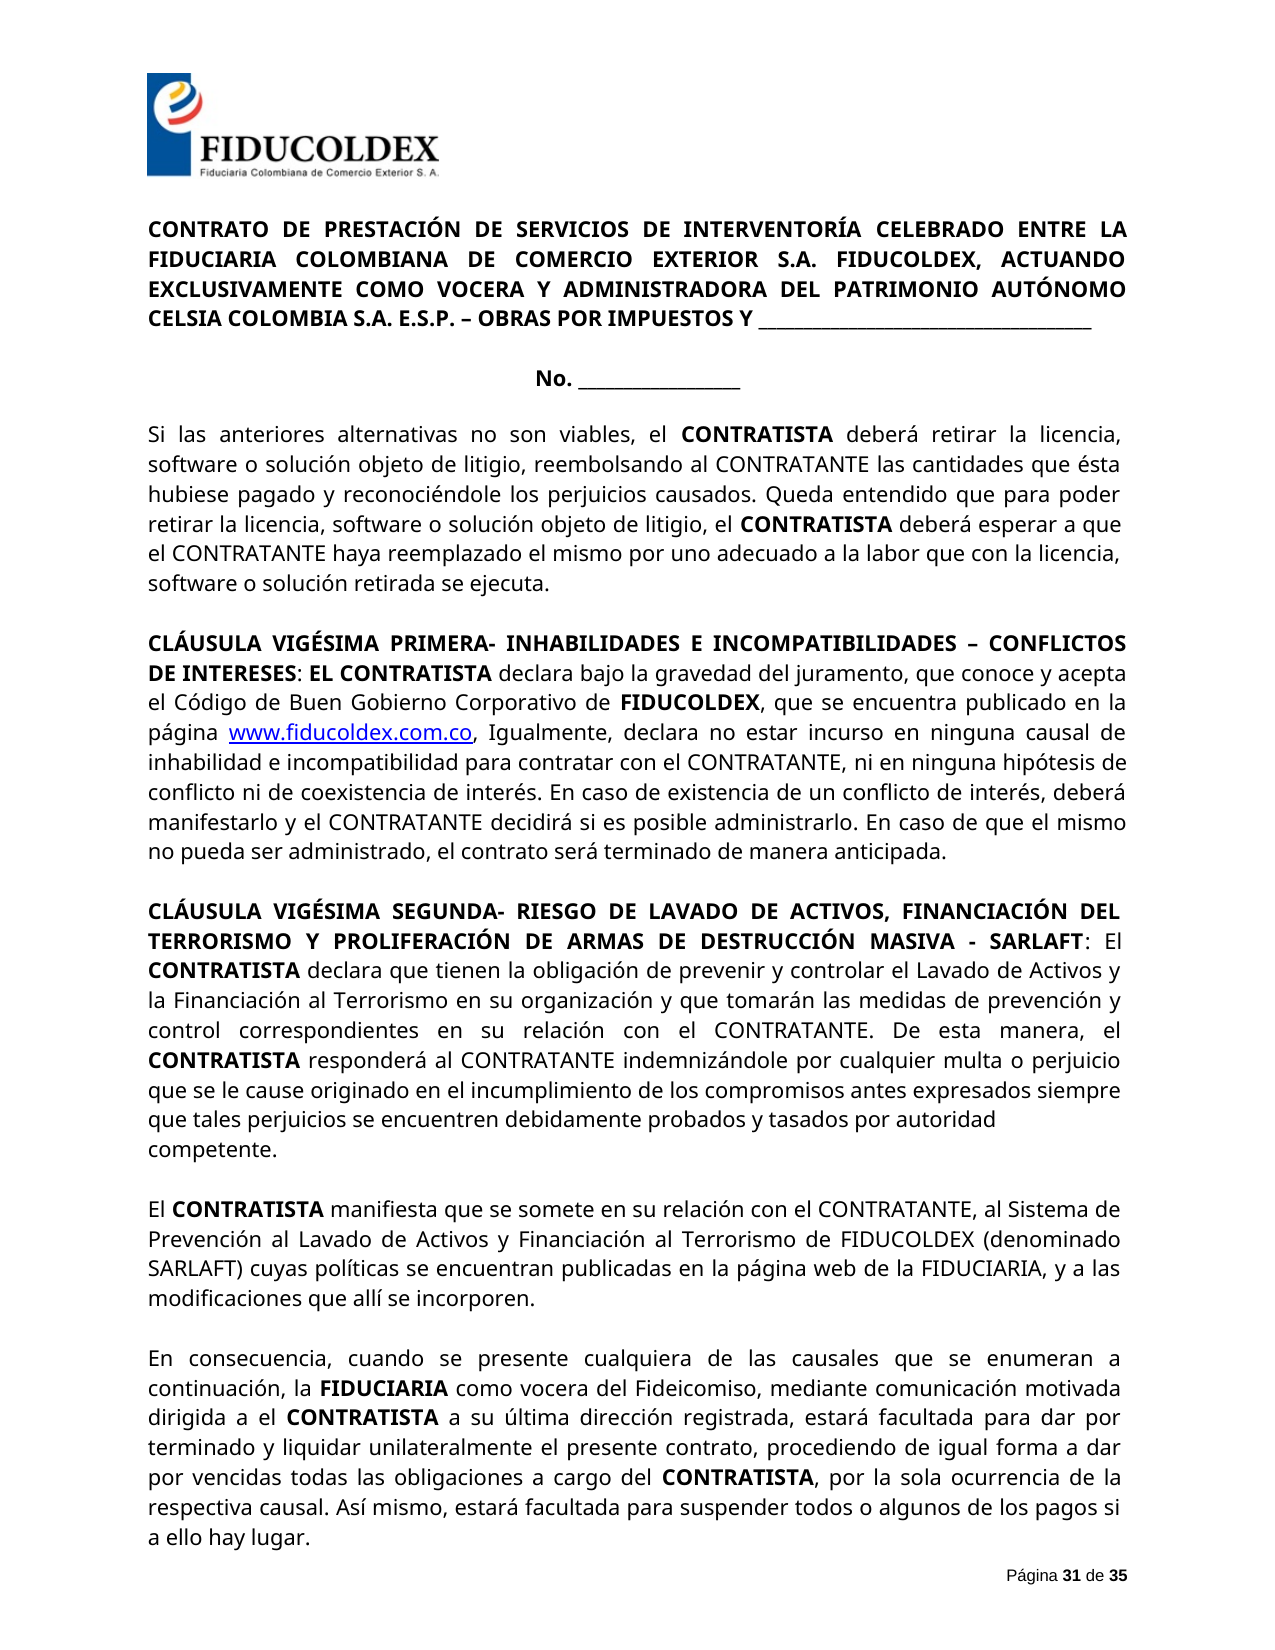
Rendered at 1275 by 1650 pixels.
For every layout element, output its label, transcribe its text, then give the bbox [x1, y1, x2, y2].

picture [147, 73, 440, 179]
text competente. [148, 1134, 1122, 1164]
text CLÁUSULA VIGÉSIMA SEGUNDA- RIESGO DE LAVADO DE ACTIVOS, FINANCIACIÓN DEL TERRORISMO Y PROLIFERACIÓN DE ARMAS DE DESTRUCCIÓN MASIVA - SARLAFT: El CONTRATISTA declara que tienen la obligación de prevenir y controlar el Lavado de Activos y la Financiación al Terrorismo en su organización y que tomarán las medidas de prevención y control correspondientes en su relación con el CONTRATANTE. De esta manera, el CONTRATISTA responderá al CONTRATANTE indemnizándole por cualquier multa o perjuicio que se le cause originado en el incumplimiento de los compromisos antes expresados siempre que tales perjuicios se encuentren debidamente probados y tasados por autoridad [148, 896, 1122, 1134]
text Si las anteriores alternativas no son viables, el CONTRATISTA deberá retirar la licencia, software o solución objeto de litigio, reembolsando al CONTRATANTE las cantidades que ésta hubiese pagado y reconociéndole los perjuicios causados. Queda entendido que para poder retirar la licencia, software o solución objeto de litigio, el CONTRATISTA deberá esperar a que el CONTRATANTE haya reemplazado el mismo por uno adecuado a la labor que con la licencia, software o solución retirada se ejecuta. [148, 419, 1122, 598]
text En consecuencia, cuando se presente cualquiera de las causales que se enumeran a continuación, la FIDUCIARIA como vocera del Fideicomiso, mediante comunicación motivada dirigida a el CONTRATISTA a su última dirección registrada, estará facultada para dar por terminado y liquidar unilateralmente el presente contrato, procediendo de igual forma a dar por vencidas todas las obligaciones a cargo del CONTRATISTA, por la sola ocurrencia de la respectiva causal. Así mismo, estará facultada para suspender todos o algunos de los pagos si a ello hay lugar. [148, 1343, 1122, 1551]
text CLÁUSULA VIGÉSIMA PRIMERA- INHABILIDADES E INCOMPATIBILIDADES – CONFLICTOS DE INTERESES: EL CONTRATISTA declara bajo la gravedad del juramento, que conoce y acepta el Código de Buen Gobierno Corporativo de FIDUCOLDEX, que se encuentra publicado en la página www.fiducoldex.com.co, Igualmente, declara no estar incurso en ninguna causal de inhabilidad e incompatibilidad para contratar con el CONTRATANTE, ni en ninguna hipótesis de conflicto ni de coexistencia de interés. En caso de existencia de un conflicto de interés, deberá manifestarlo y el CONTRATANTE decidirá si es posible administrarlo. En caso de que el mismo no pueda ser administrado, el contrato será terminado de manera anticipada. [148, 628, 1127, 866]
text El CONTRATISTA manifiesta que se somete en su relación con el CONTRATANTE, al Sistema de Prevención al Lavado de Activos y Financiación al Terrorismo de FIDUCOLDEX (denominado SARLAFT) cuyas políticas se encuentran publicadas en la página web de la FIDUCIARIA, y a las modificaciones que allí se incorporen. [148, 1194, 1122, 1313]
